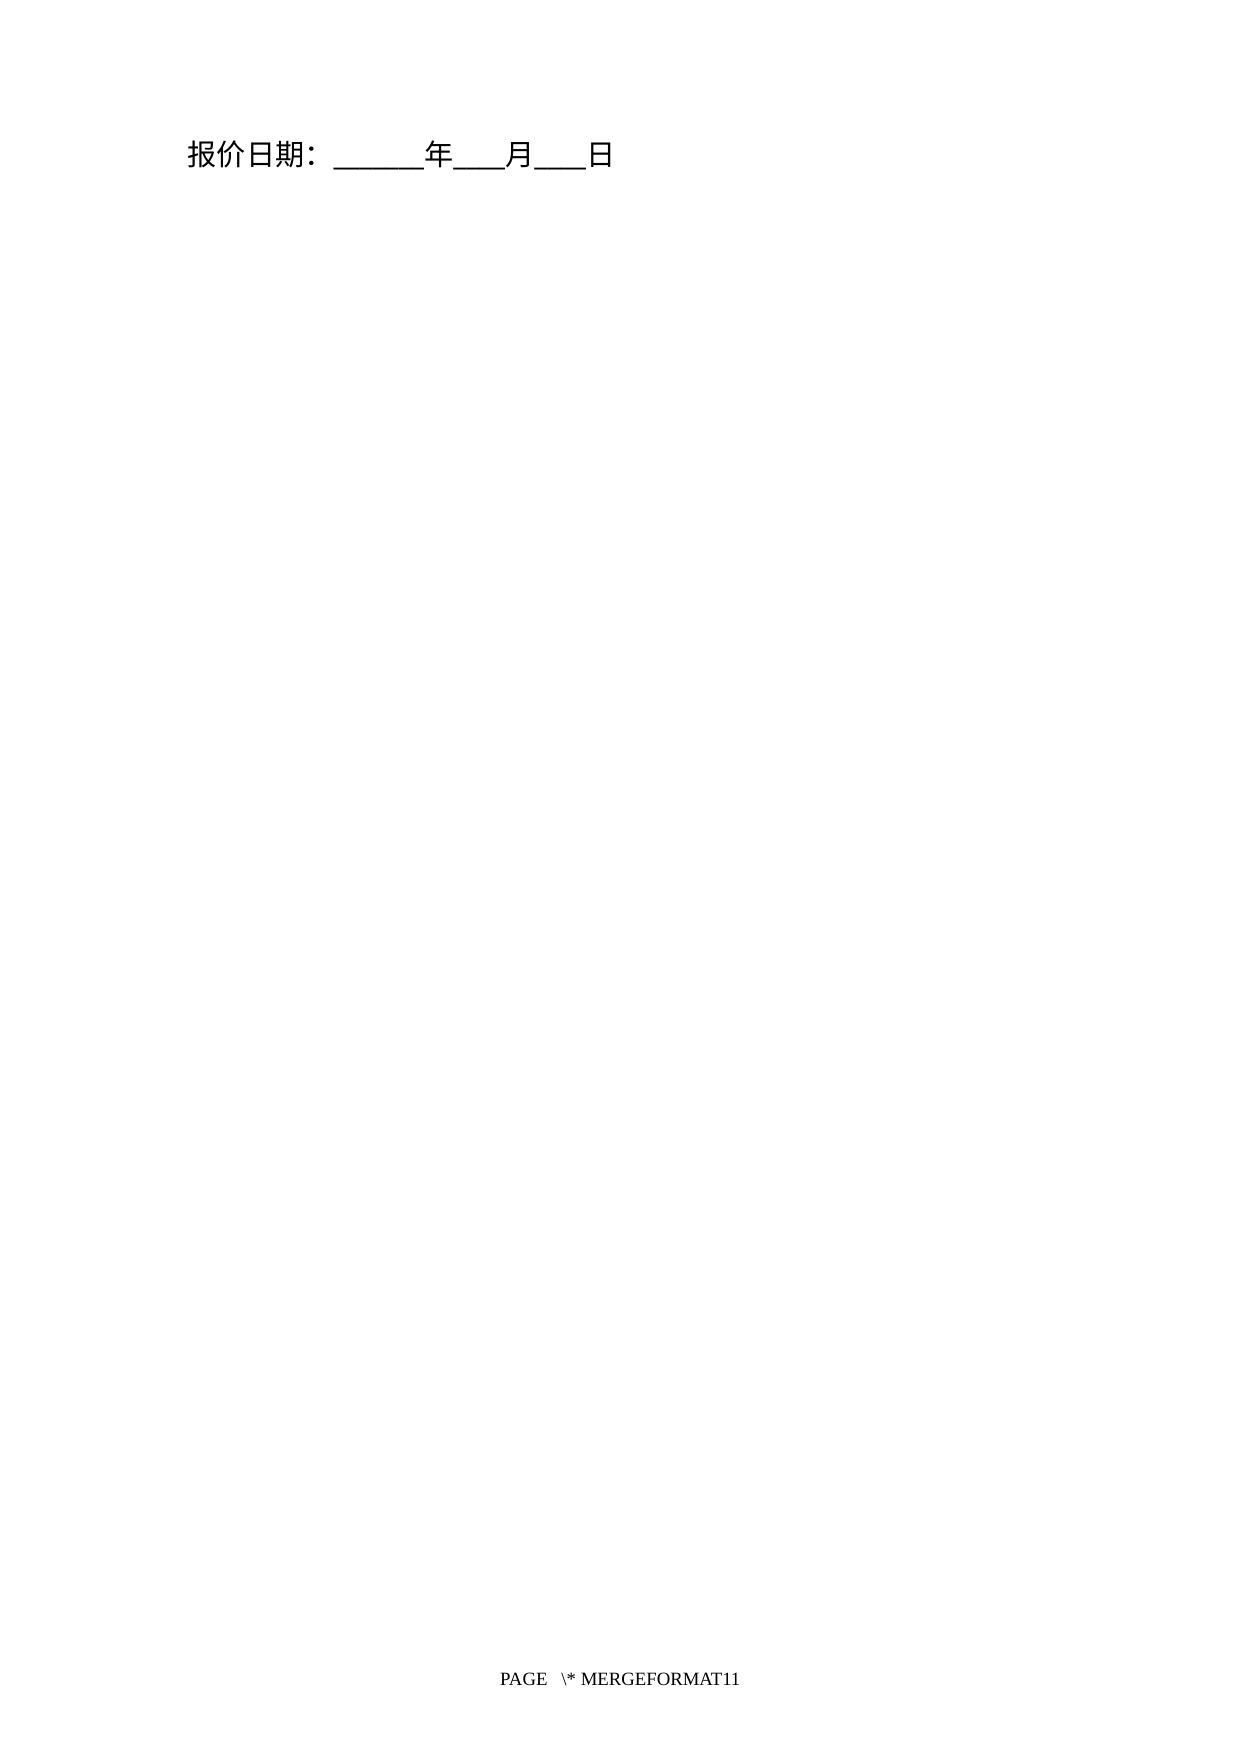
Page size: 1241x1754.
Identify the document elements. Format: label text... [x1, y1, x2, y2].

text 报价日期：_______年____月____日 [187, 121, 1053, 186]
